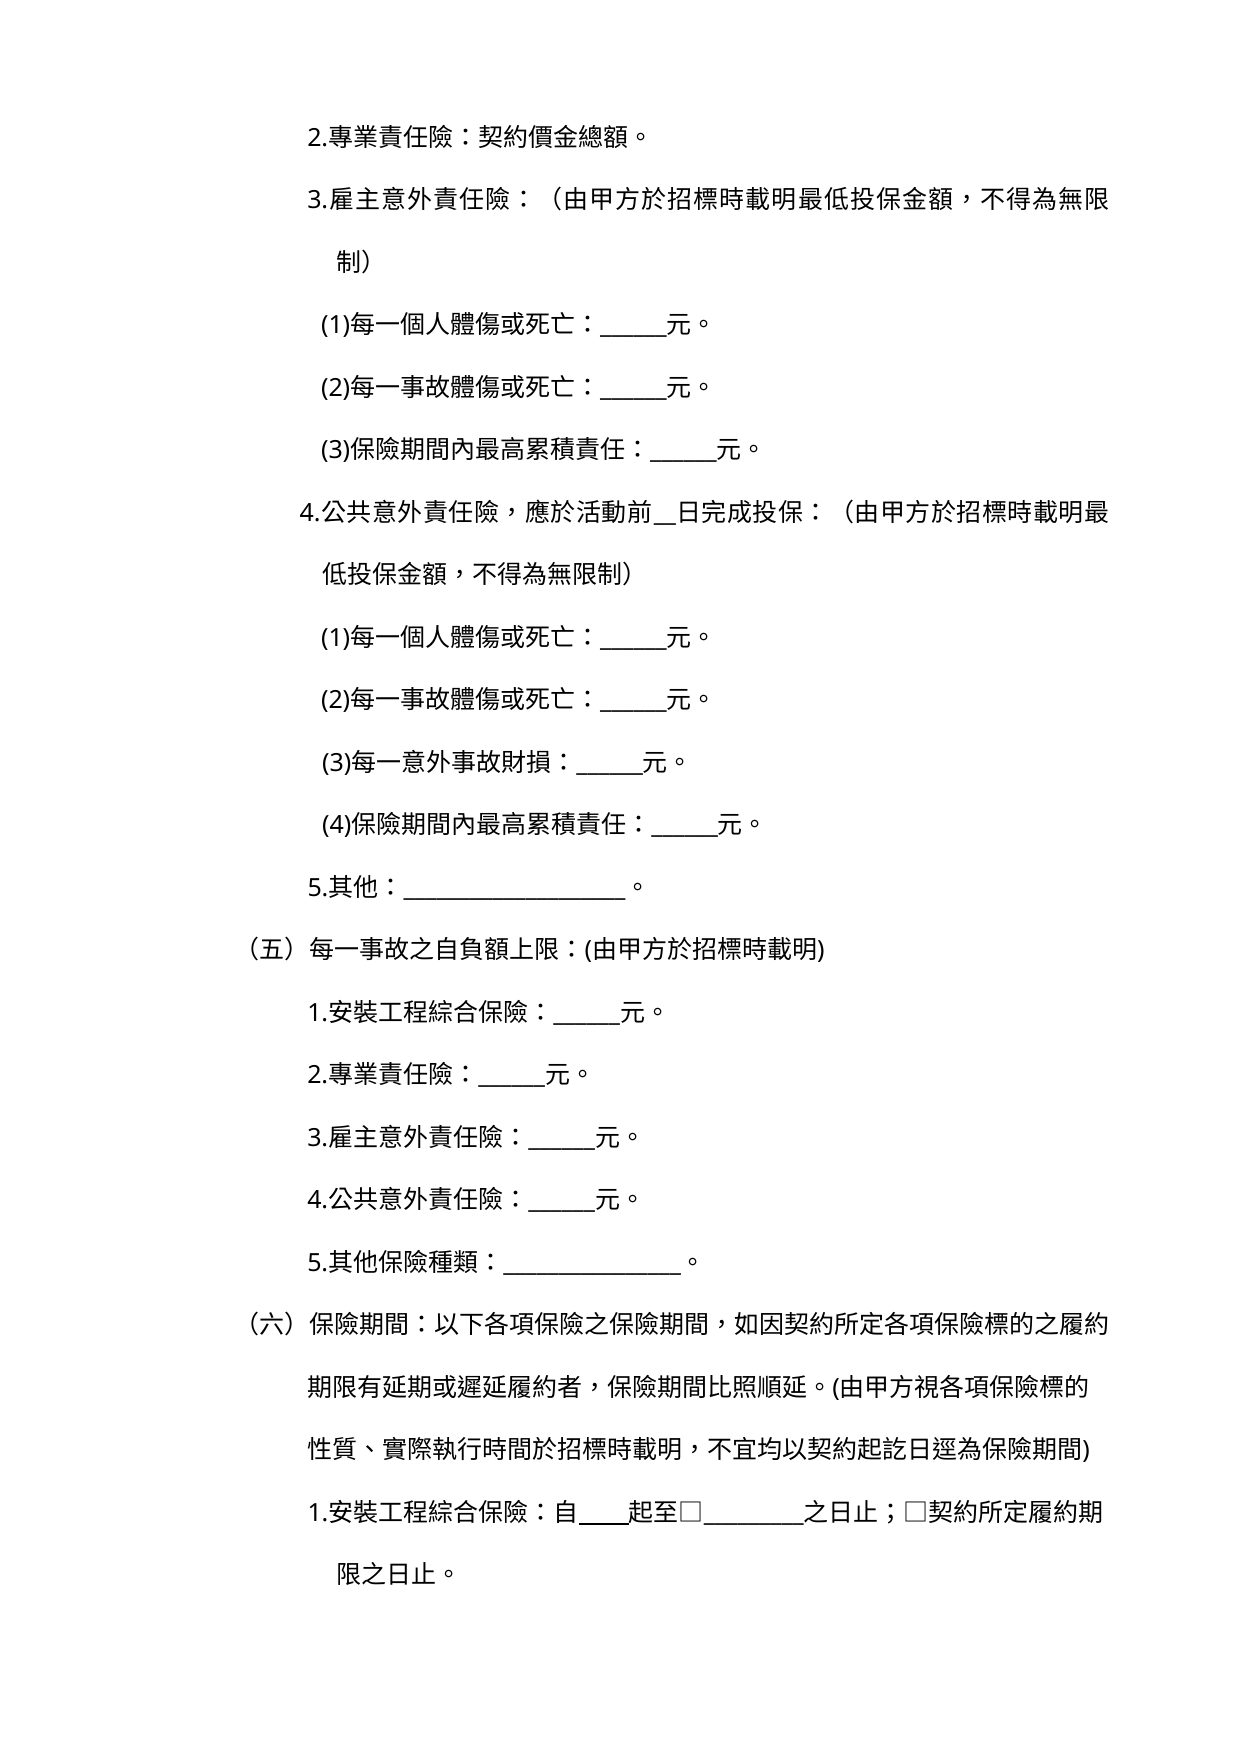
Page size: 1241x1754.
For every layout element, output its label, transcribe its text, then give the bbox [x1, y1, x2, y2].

text 4.公共意外責任險：______元。 [293, 1167, 1110, 1229]
text (1)每一個人體傷或死亡：______元。 [307, 604, 1110, 667]
text (2)每一事故體傷或死亡：______元。 [307, 354, 1110, 417]
text (3)保險期間內最高累積責任：______元。 [307, 417, 1110, 479]
text 1.安裝工程綜合保險：______元。 [293, 979, 1110, 1042]
text （六）保險期間：以下各項保險之保險期間，如因契約所定各項保險標的之履約期限有延期或遲延履約者，保險期間比照順延。(由甲方視各項保險標的性質、實際執行時間於招標時載明，不宜均以契約起訖日逕為保險期間) [234, 1292, 1110, 1479]
text (1)每一個人體傷或死亡：______元。 [307, 292, 1110, 354]
text (4)保險期間內最高累積責任：______元。 [307, 792, 1110, 854]
text 3.雇主意外責任險：______元。 [293, 1104, 1110, 1167]
text (3)每一意外事故財損：______元。 [307, 729, 1110, 792]
text 2.專業責任險：______元。 [293, 1042, 1110, 1104]
text 5.其他：____________________。 [292, 854, 1110, 917]
text (2)每一事故體傷或死亡：______元。 [307, 667, 1110, 729]
text 3.雇主意外責任險：（由甲方於招標時載明最低投保金額，不得為無限制） [307, 167, 1110, 292]
text 4.公共意外責任險，應於活動前__日完成投保：（由甲方於招標時載明最低投保金額，不得為無限制） [292, 479, 1110, 604]
text 1.安裝工程綜合保險：自 起至□_________之日止；□契約所定履約期限之日止。 [307, 1479, 1110, 1604]
text （五）每一事故之自負額上限：(由甲方於招標時載明) [234, 917, 1110, 979]
text 5.其他保險種類：________________。 [293, 1229, 1110, 1292]
text 2.專業責任險：契約價金總額。 [293, 104, 1110, 167]
